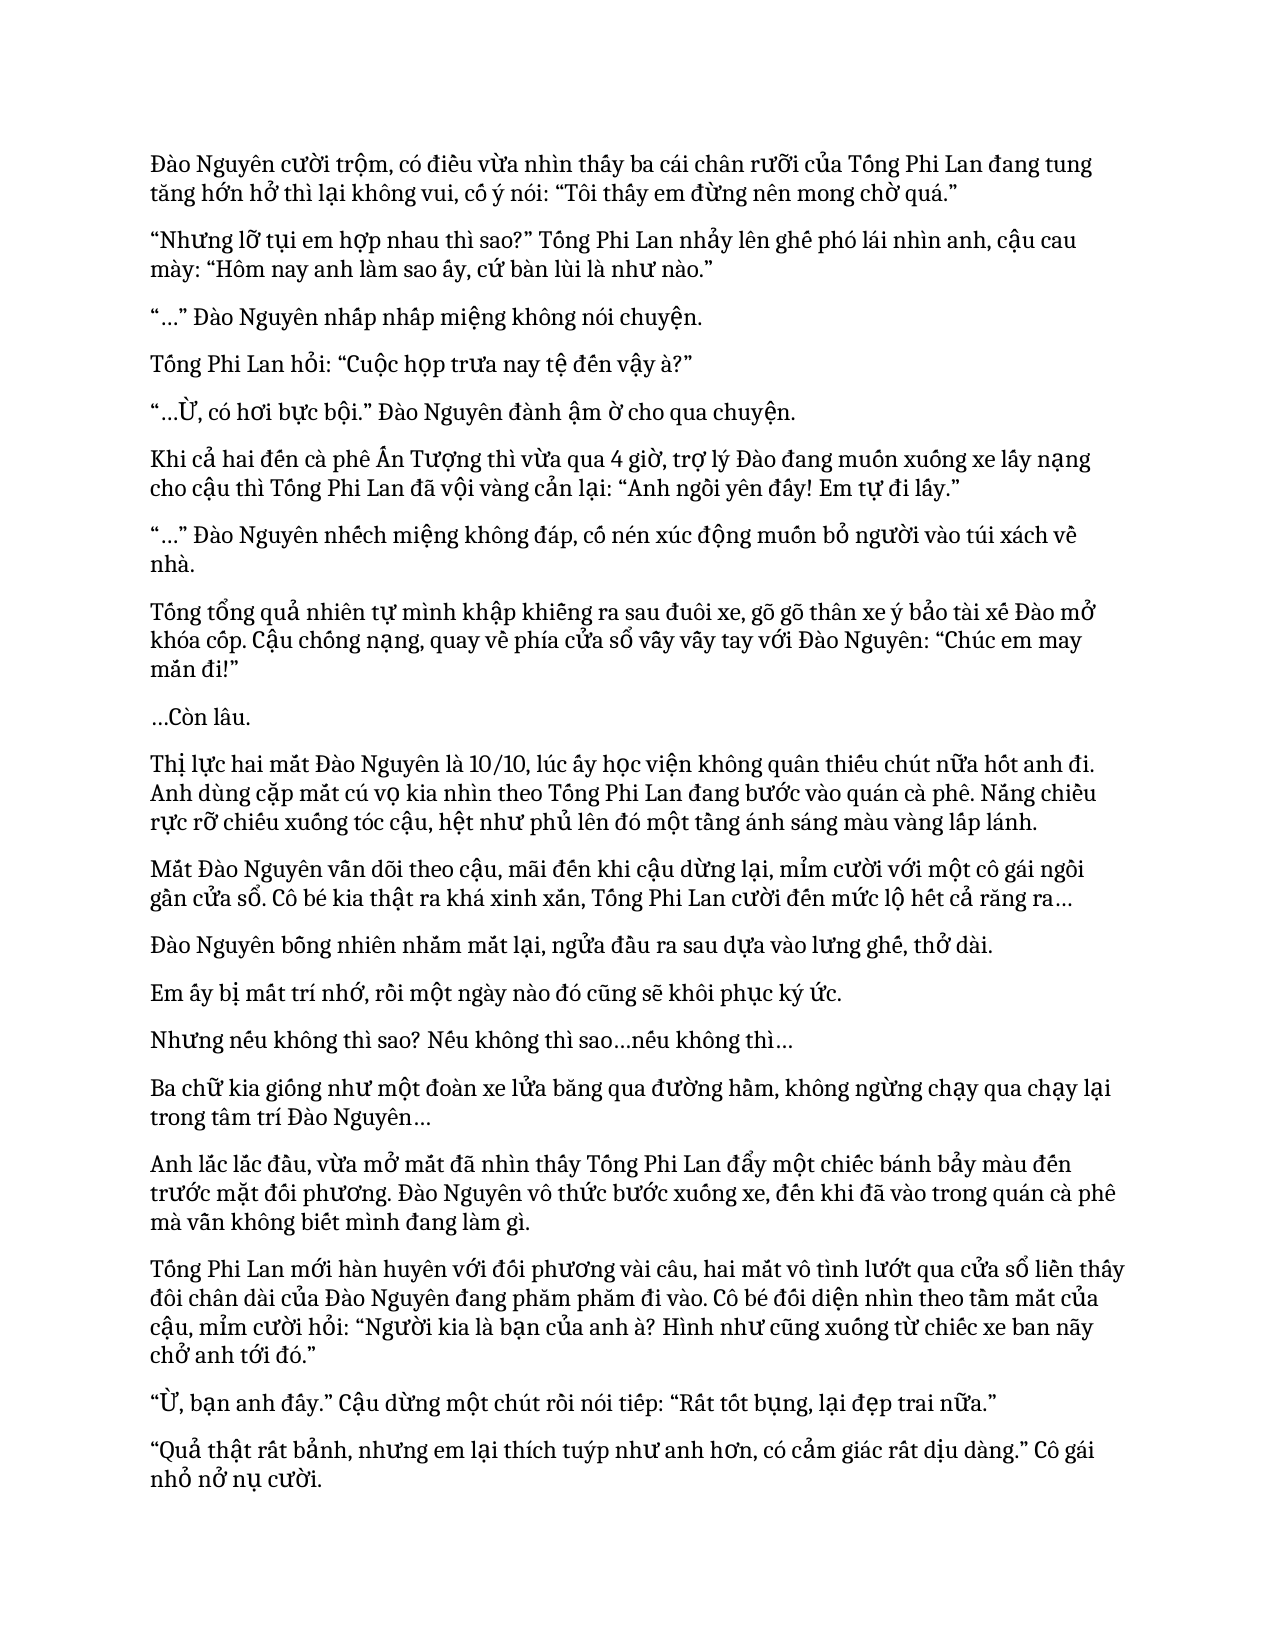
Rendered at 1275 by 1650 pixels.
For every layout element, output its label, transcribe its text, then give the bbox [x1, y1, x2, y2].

text Nhưng nếu không thì sao? Nếu không thì sao…nếu không thì… [150, 1026, 1125, 1055]
text Mắt Đào Nguyên vẫn dõi theo cậu, mãi đến khi cậu dừng lại, mỉm cười với một cô gái ngồi gần cửa sổ. Cô bé kia thật ra khá xinh xắn, Tống Phi Lan cười đến mức lộ hết cả răng ra… [150, 855, 1125, 912]
text Ba chữ kia giống như một đoàn xe lửa băng qua đường hầm, không ngừng chạy qua chạy lại trong tâm trí Đào Nguyên… [150, 1074, 1125, 1131]
text Thị lực hai mắt Đào Nguyên là 10/10, lúc ấy học viện không quân thiếu chút nữa hốt anh đi. Anh dùng cặp mắt cú vọ kia nhìn theo Tống Phi Lan đang bước vào quán cà phê. Nắng chiều rực rỡ chiếu xuống tóc cậu, hệt như phủ lên đó một tầng ánh sáng màu vàng lấp lánh. [150, 750, 1125, 836]
text “…” Đào Nguyên nhấp nhấp miệng không nói chuyện. [150, 302, 1125, 331]
text Tống Phi Lan mới hàn huyên với đối phương vài câu, hai mắt vô tình lướt qua cửa sổ liền thấy đôi chân dài của Đào Nguyên đang phăm phăm đi vào. Cô bé đối diện nhìn theo tầm mắt của cậu, mỉm cười hỏi: “Người kia là bạn của anh à? Hình như cũng xuống từ chiếc xe ban nãy chở anh tới đó.” [150, 1255, 1125, 1370]
text “Ừ, bạn anh đấy.” Cậu dừng một chút rồi nói tiếp: “Rất tốt bụng, lại đẹp trai nữa.” [150, 1389, 1125, 1417]
text Tống tổng quả nhiên tự mình khập khiễng ra sau đuôi xe, gõ gõ thân xe ý bảo tài xế Đào mở khóa cốp. Cậu chống nạng, quay về phía cửa sổ vẫy vẫy tay với Đào Nguyên: “Chúc em may mắn đi!” [150, 597, 1125, 684]
text “…” Đào Nguyên nhếch miệng không đáp, cố nén xúc động muốn bỏ người vào túi xách về nhà. [150, 521, 1125, 579]
text Khi cả hai đến cà phê Ấn Tượng thì vừa qua 4 giờ, trợ lý Đào đang muốn xuống xe lấy nạng cho cậu thì Tống Phi Lan đã vội vàng cản lại: “Anh ngồi yên đấy! Em tự đi lấy.” [150, 445, 1125, 502]
text Em ấy bị mất trí nhớ, rồi một ngày nào đó cũng sẽ khôi phục ký ức. [150, 979, 1125, 1007]
text “Quả thật rất bảnh, nhưng em lại thích tuýp như anh hơn, có cảm giác rất dịu dàng.” Cô gái nhỏ nở nụ cười. [150, 1436, 1125, 1494]
text Đào Nguyên cười trộm, có điều vừa nhìn thấy ba cái chân rưỡi của Tống Phi Lan đang tung tăng hớn hở thì lại không vui, cố ý nói: “Tôi thấy em đừng nên mong chờ quá.” [150, 150, 1125, 207]
text Đào Nguyên bỗng nhiên nhắm mắt lại, ngửa đầu ra sau dựa vào lưng ghế, thở dài. [150, 931, 1125, 960]
text Anh lắc lắc đầu, vừa mở mắt đã nhìn thấy Tống Phi Lan đẩy một chiếc bánh bảy màu đến trước mặt đối phương. Đào Nguyên vô thức bước xuống xe, đến khi đã vào trong quán cà phê mà vẫn không biết mình đang làm gì. [150, 1150, 1125, 1236]
text “Nhưng lỡ tụi em hợp nhau thì sao?” Tống Phi Lan nhảy lên ghế phó lái nhìn anh, cậu cau mày: “Hôm nay anh làm sao ấy, cứ bàn lùi là như nào.” [150, 226, 1125, 284]
text Tống Phi Lan hỏi: “Cuộc họp trưa nay tệ đến vậy à?” [150, 350, 1125, 379]
text “…Ừ, có hơi bực bội.” Đào Nguyên đành ậm ờ cho qua chuyện. [150, 397, 1125, 426]
text …Còn lâu. [150, 702, 1125, 731]
